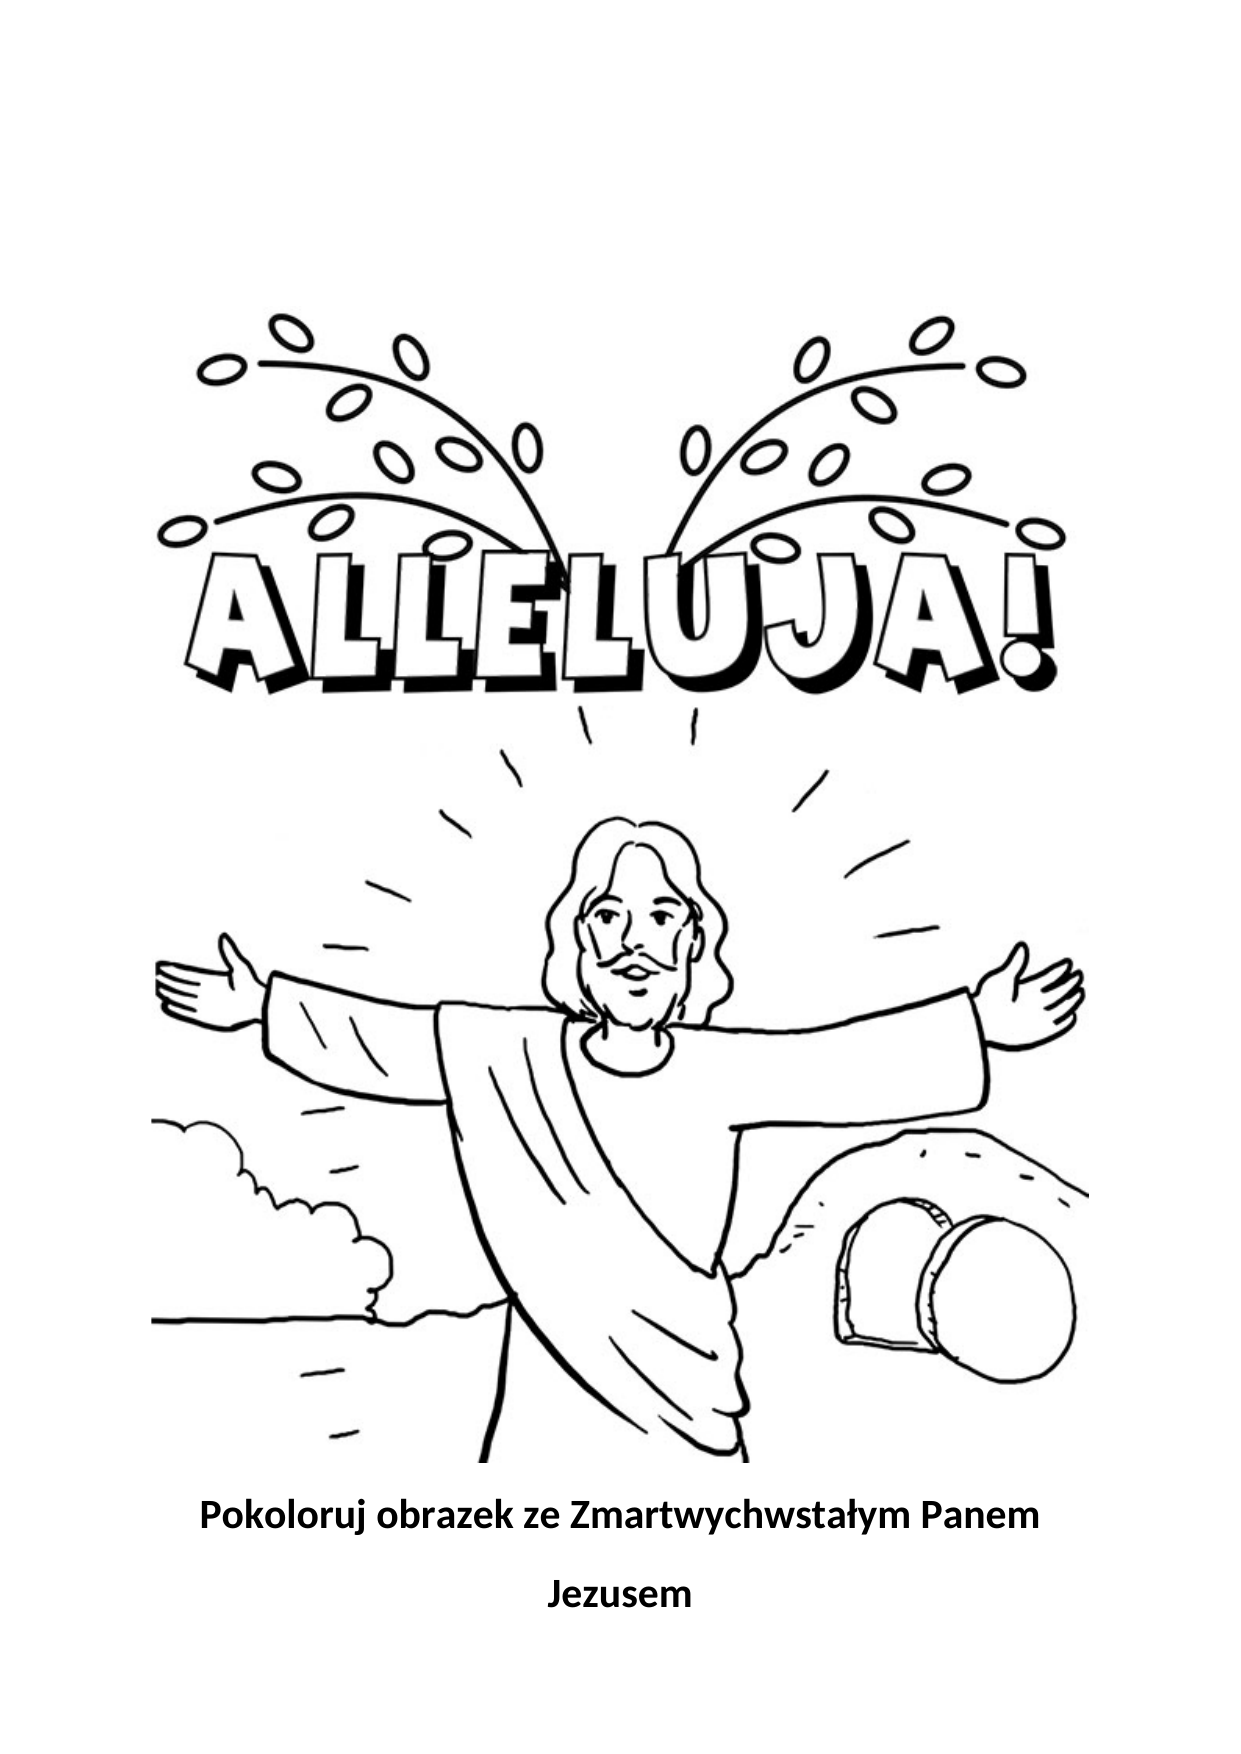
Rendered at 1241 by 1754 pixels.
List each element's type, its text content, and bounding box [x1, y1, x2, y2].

text Jezusem [148, 1567, 1093, 1618]
picture [151, 306, 1089, 1463]
text Pokoloruj obrazek ze Zmartwychwstałym Panem [148, 1488, 1093, 1539]
